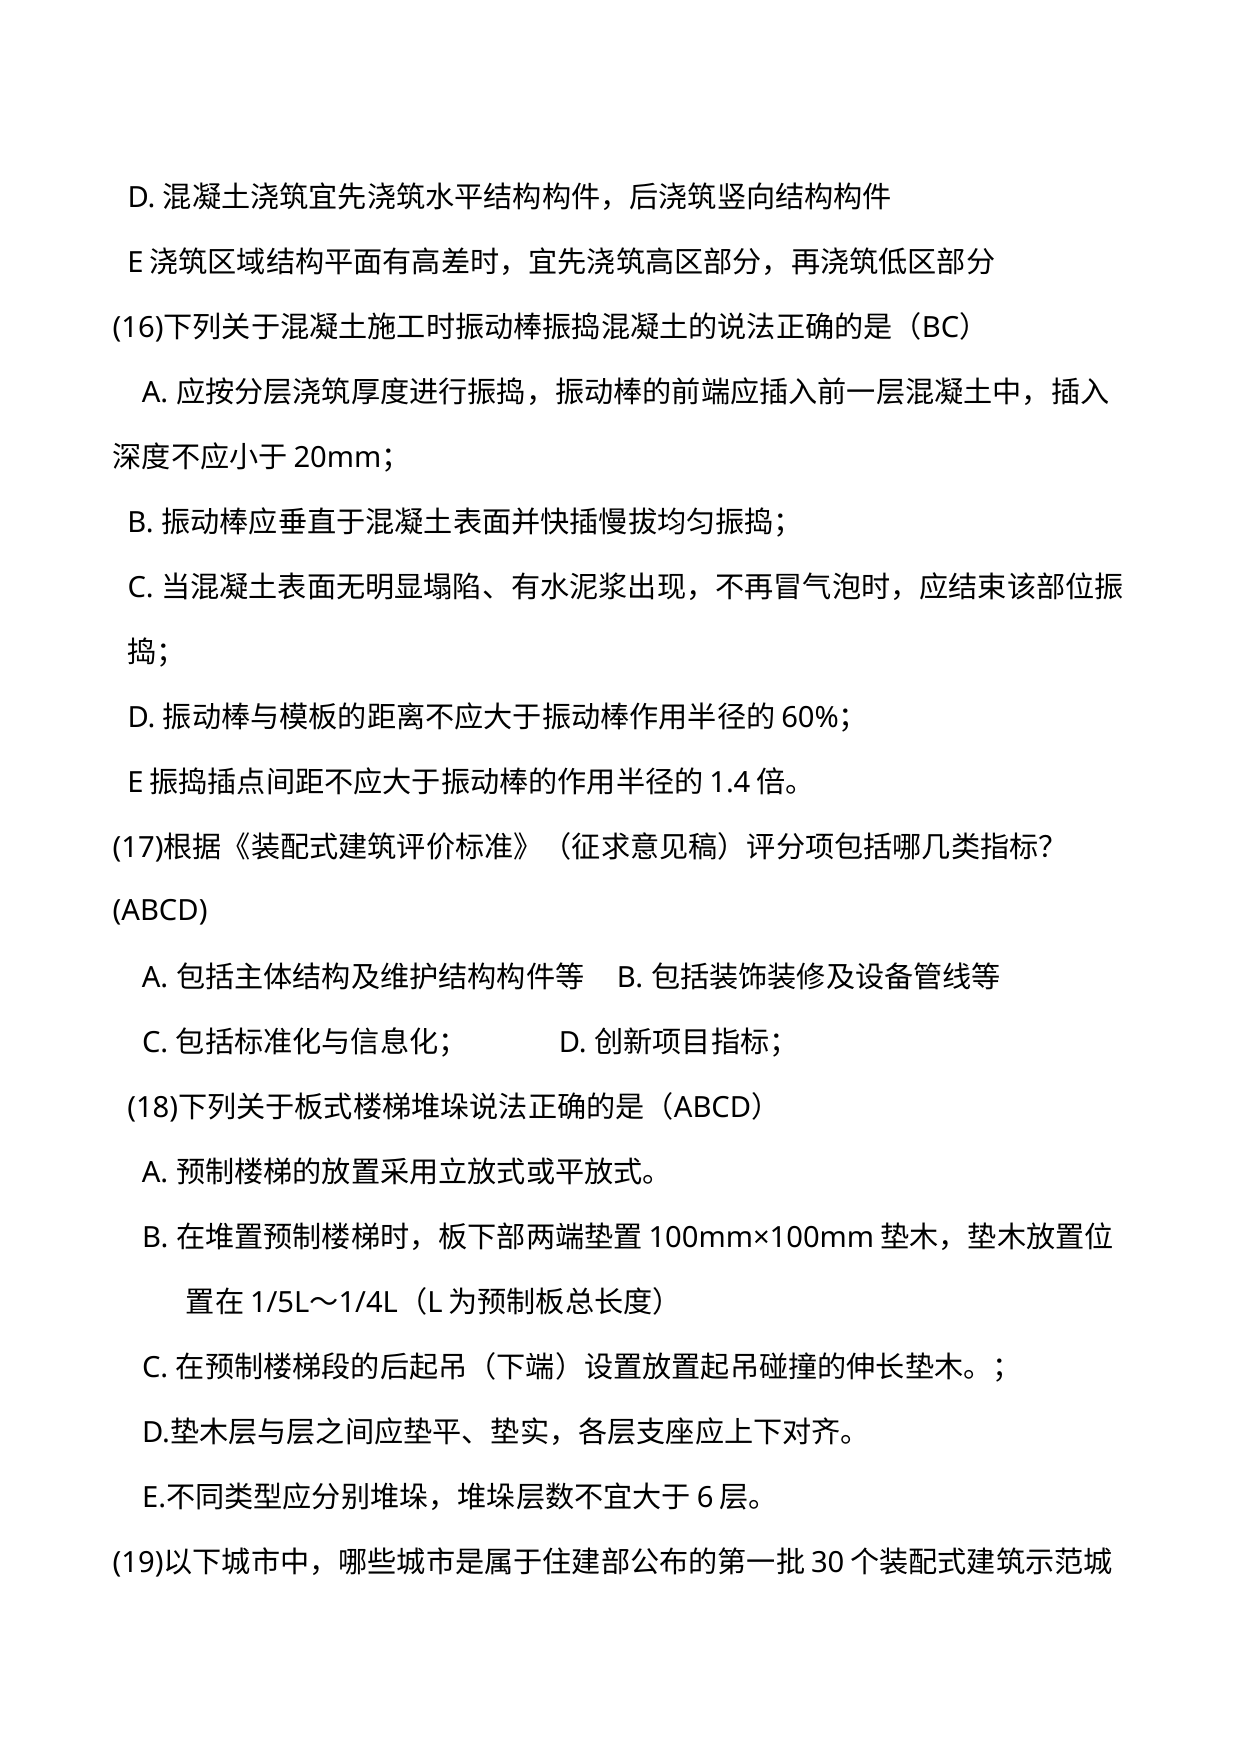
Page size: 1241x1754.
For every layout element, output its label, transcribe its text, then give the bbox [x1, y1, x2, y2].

text E振捣插点间距不应大于振动棒的作用半径的1.4倍。 [112, 747, 1128, 812]
text B. 振动棒应垂直于混凝土表面并快插慢拔均匀振捣； [112, 487, 1128, 552]
text (18)下列关于板式楼梯堆垛说法正确的是（ABCD） [112, 1072, 1128, 1137]
text C. 包括标准化与信息化； D. 创新项目指标； [127, 1007, 1128, 1072]
text C. 在预制楼梯段的后起吊（下端）设置放置起吊碰撞的伸长垫木。； [127, 1332, 1128, 1397]
text E.不同类型应分别堆垛，堆垛层数不宜大于6层。 [127, 1462, 1128, 1527]
text C. 当混凝土表面无明显塌陷、有水泥浆出现，不再冒气泡时，应结束该部位振捣； [127, 552, 1128, 682]
text (17)根据《装配式建筑评价标准》（征求意见稿）评分项包括哪几类指标？(ABCD) [112, 812, 1128, 942]
text B. 在堆置预制楼梯时，板下部两端垫置100mm×100mm垫木，垫木放置位置在1/5L～1/4L（L为预制板总长度） [142, 1202, 1128, 1332]
text E浇筑区域结构平面有高差时，宜先浇筑高区部分，再浇筑低区部分 [112, 227, 1128, 292]
text A. 预制楼梯的放置采用立放式或平放式。 [112, 1137, 1128, 1202]
text (16)下列关于混凝土施工时振动棒振捣混凝土的说法正确的是（BC） [112, 292, 1128, 357]
text D. 振动棒与模板的距离不应大于振动棒作用半径的60%； [127, 682, 1128, 747]
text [112, 1527, 1128, 1592]
text D.垫木层与层之间应垫平、垫实，各层支座应上下对齐。 [127, 1397, 1128, 1462]
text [127, 162, 1128, 227]
text A. 包括主体结构及维护结构构件等 B. 包括装饰装修及设备管线等 [112, 942, 1128, 1007]
text A. 应按分层浇筑厚度进行振捣，振动棒的前端应插入前一层混凝土中，插入深度不应小于20mm； [112, 357, 1128, 487]
